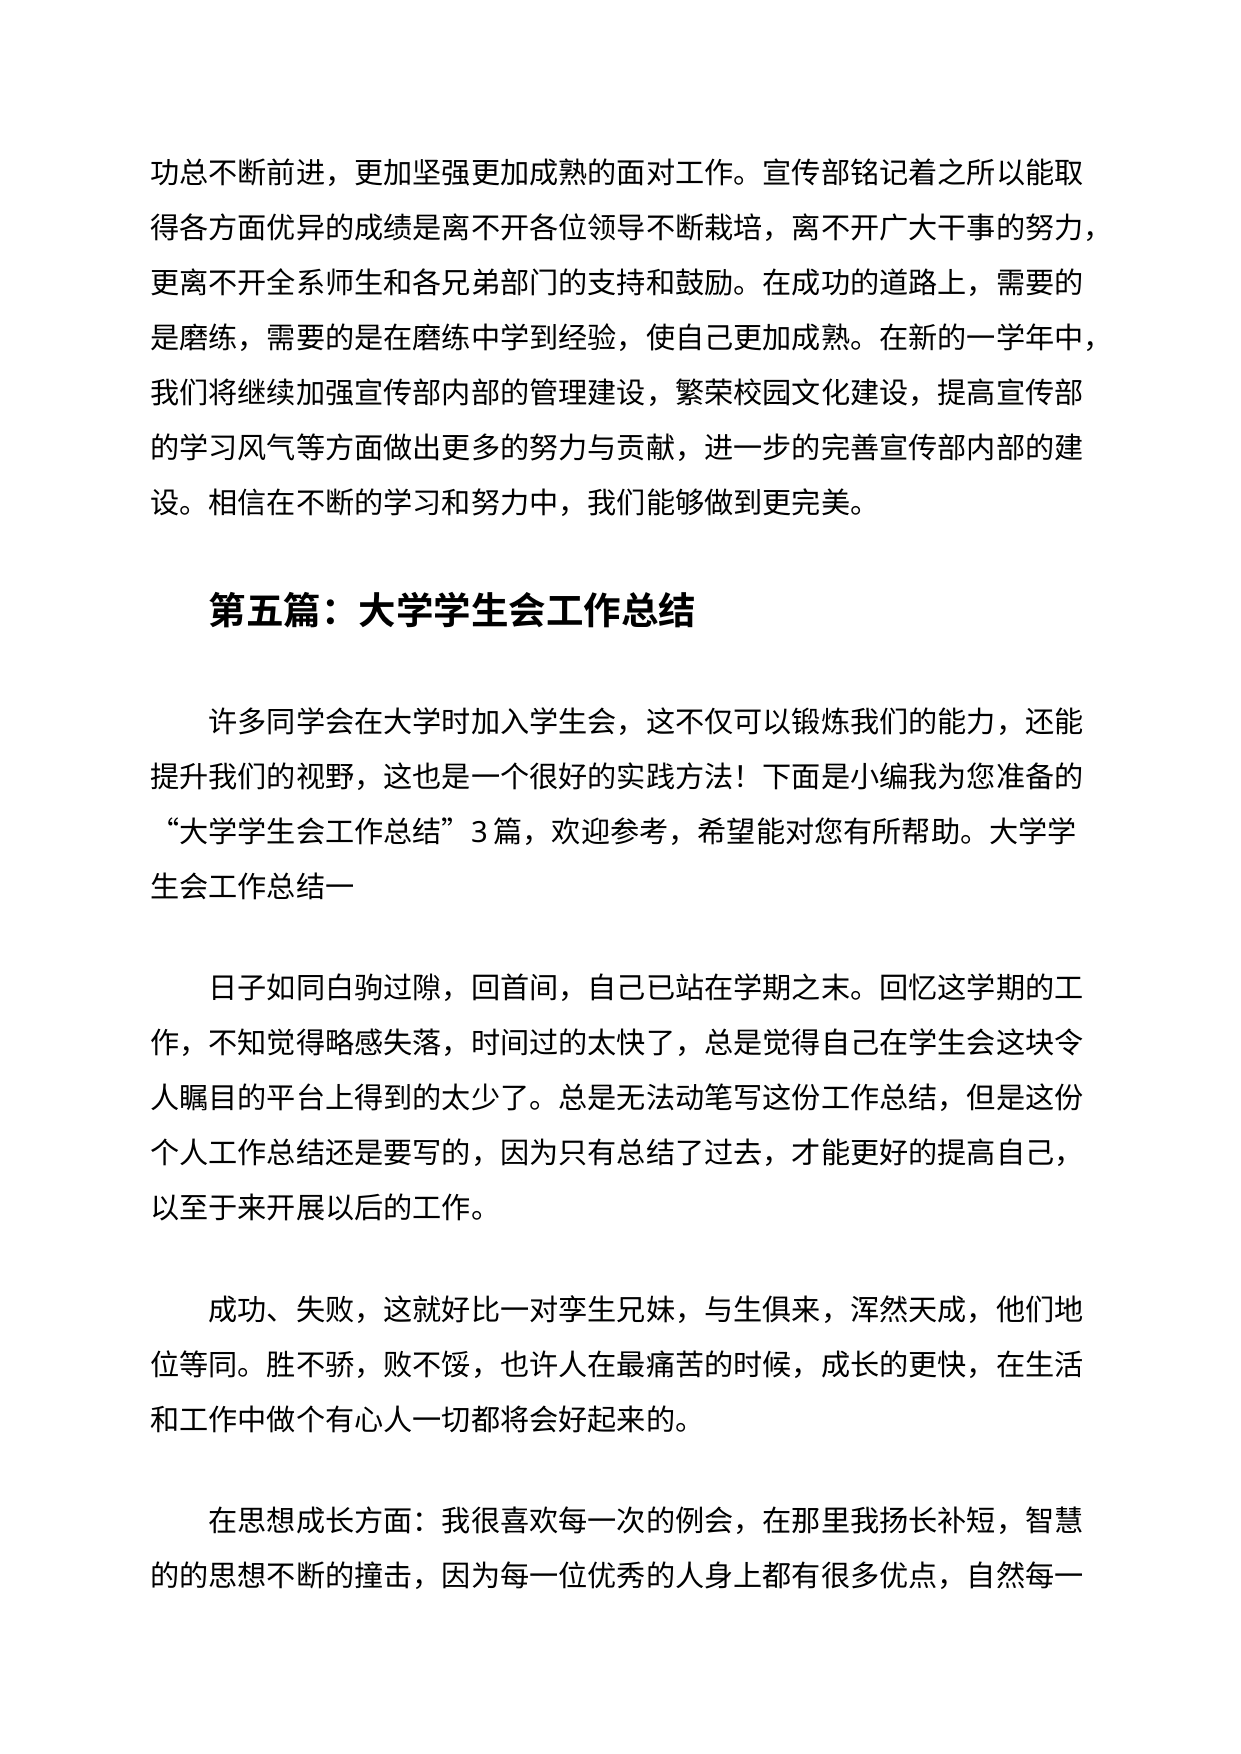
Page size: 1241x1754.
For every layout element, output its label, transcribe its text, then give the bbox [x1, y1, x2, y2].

text 许多同学会在大学时加入学生会，这不仅可以锻炼我们的能力，还能提升我们的视野，这也是一个很好的实践方法！下面是小编我为您准备的“大学学生会工作总结”3篇，欢迎参考，希望能对您有所帮助。大学学生会工作总结一 [150, 698, 1090, 906]
text 成功、失败，这就好比一对孪生兄妹，与生俱来，浑然天成，他们地位等同。胜不骄，败不馁，也许人在最痛苦的时候，成长的更快，在生活和工作中做个有心人一切都将会好起来的。 [150, 1286, 1090, 1438]
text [150, 1498, 1090, 1595]
text 日子如同白驹过隙，回首间，自己已站在学期之末。回忆这学期的工作，不知觉得略感失落，时间过的太快了，总是觉得自己在学生会这块令人瞩目的平台上得到的太少了。总是无法动笔写这份工作总结，但是这份个人工作总结还是要写的，因为只有总结了过去，才能更好的提高自己，以至于来开展以后的工作。 [150, 965, 1090, 1227]
text 第五篇：大学学生会工作总结 [150, 581, 1090, 635]
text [150, 150, 1090, 522]
